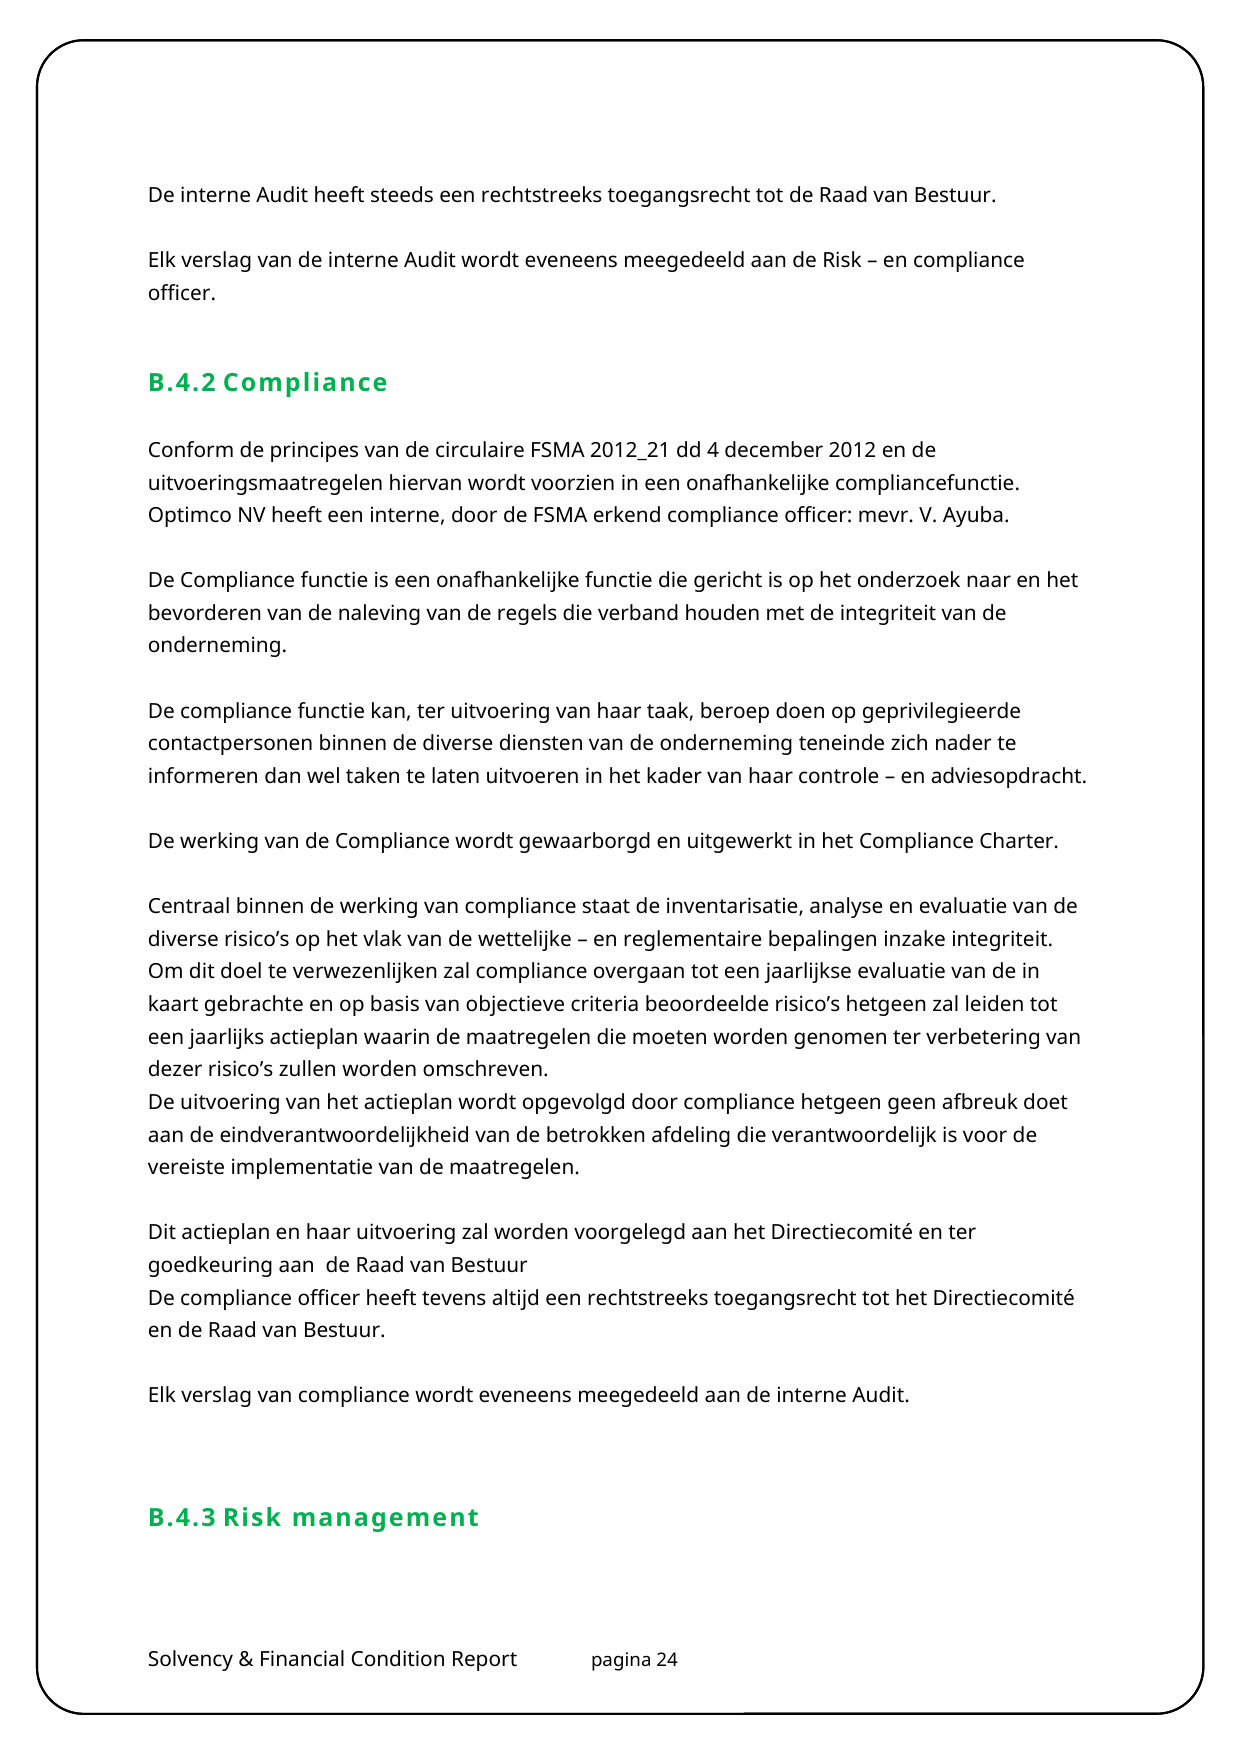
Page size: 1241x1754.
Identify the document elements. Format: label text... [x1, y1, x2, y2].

subtitle Risk management [148, 1499, 1092, 1533]
text Elk verslag van de interne Audit wordt eveneens meegedeeld aan de Risk – en compliance officer. [148, 246, 1092, 307]
text De compliance officer heeft tevens altijd een rechtstreeks toegangsrecht tot het Directiecomité en de Raad van Bestuur. [148, 1283, 1092, 1344]
text De uitvoering van het actieplan wordt opgevolgd door compliance hetgeen geen afbreuk doet aan de eindverantwoordelijkheid van de betrokken afdeling die verantwoordelijk is voor de vereiste implementatie van de maatregelen. [148, 1087, 1092, 1181]
text Conform de principes van de circulaire FSMA 2012_21 dd 4 december 2012 en de uitvoeringsmaatregelen hiervan wordt voorzien in een onafhankelijke compliancefunctie. [148, 435, 1092, 496]
text Optimco NV heeft een interne, door de FSMA erkend compliance officer: mevr. V. Ayuba. [148, 500, 1092, 529]
text Om dit doel te verwezenlijken zal compliance overgaan tot een jaarlijkse evaluatie van de in kaart gebrachte en op basis van objectieve criteria beoordeelde risico’s hetgeen zal leiden tot een jaarlijks actieplan waarin de maatregelen die moeten worden genomen ter verbetering van dezer risico’s zullen worden omschreven. [148, 957, 1092, 1083]
subtitle Compliance [148, 364, 1092, 398]
text De werking van de Compliance wordt gewaarborgd en uitgewerkt in het Compliance Charter. [148, 826, 1092, 855]
text De compliance functie kan, ter uitvoering van haar taak, beroep doen op geprivilegieerde contactpersonen binnen de diverse diensten van de onderneming teneinde zich nader te informeren dan wel taken te laten uitvoeren in het kader van haar controle – en adviesopdracht. [148, 696, 1092, 789]
text Elk verslag van compliance wordt eveneens meegedeeld aan de interne Audit. [148, 1381, 1092, 1409]
text Centraal binnen de werking van compliance staat de inventarisatie, analyse en evaluatie van de diverse risico’s op het vlak van de wettelijke – en reglementaire bepalingen inzake integriteit. [148, 891, 1092, 952]
text De Compliance functie is een onafhankelijke functie die gericht is op het onderzoek naar en het bevorderen van de naleving van de regels die verband houden met de integriteit van de onderneming. [148, 565, 1092, 659]
text Dit actieplan en haar uitvoering zal worden voorgelegd aan het Directiecomité en ter goedkeuring aan de Raad van Bestuur [148, 1217, 1092, 1278]
text De interne Audit heeft steeds een rechtstreeks toegangsrecht tot de Raad van Bestuur. [148, 180, 1092, 209]
